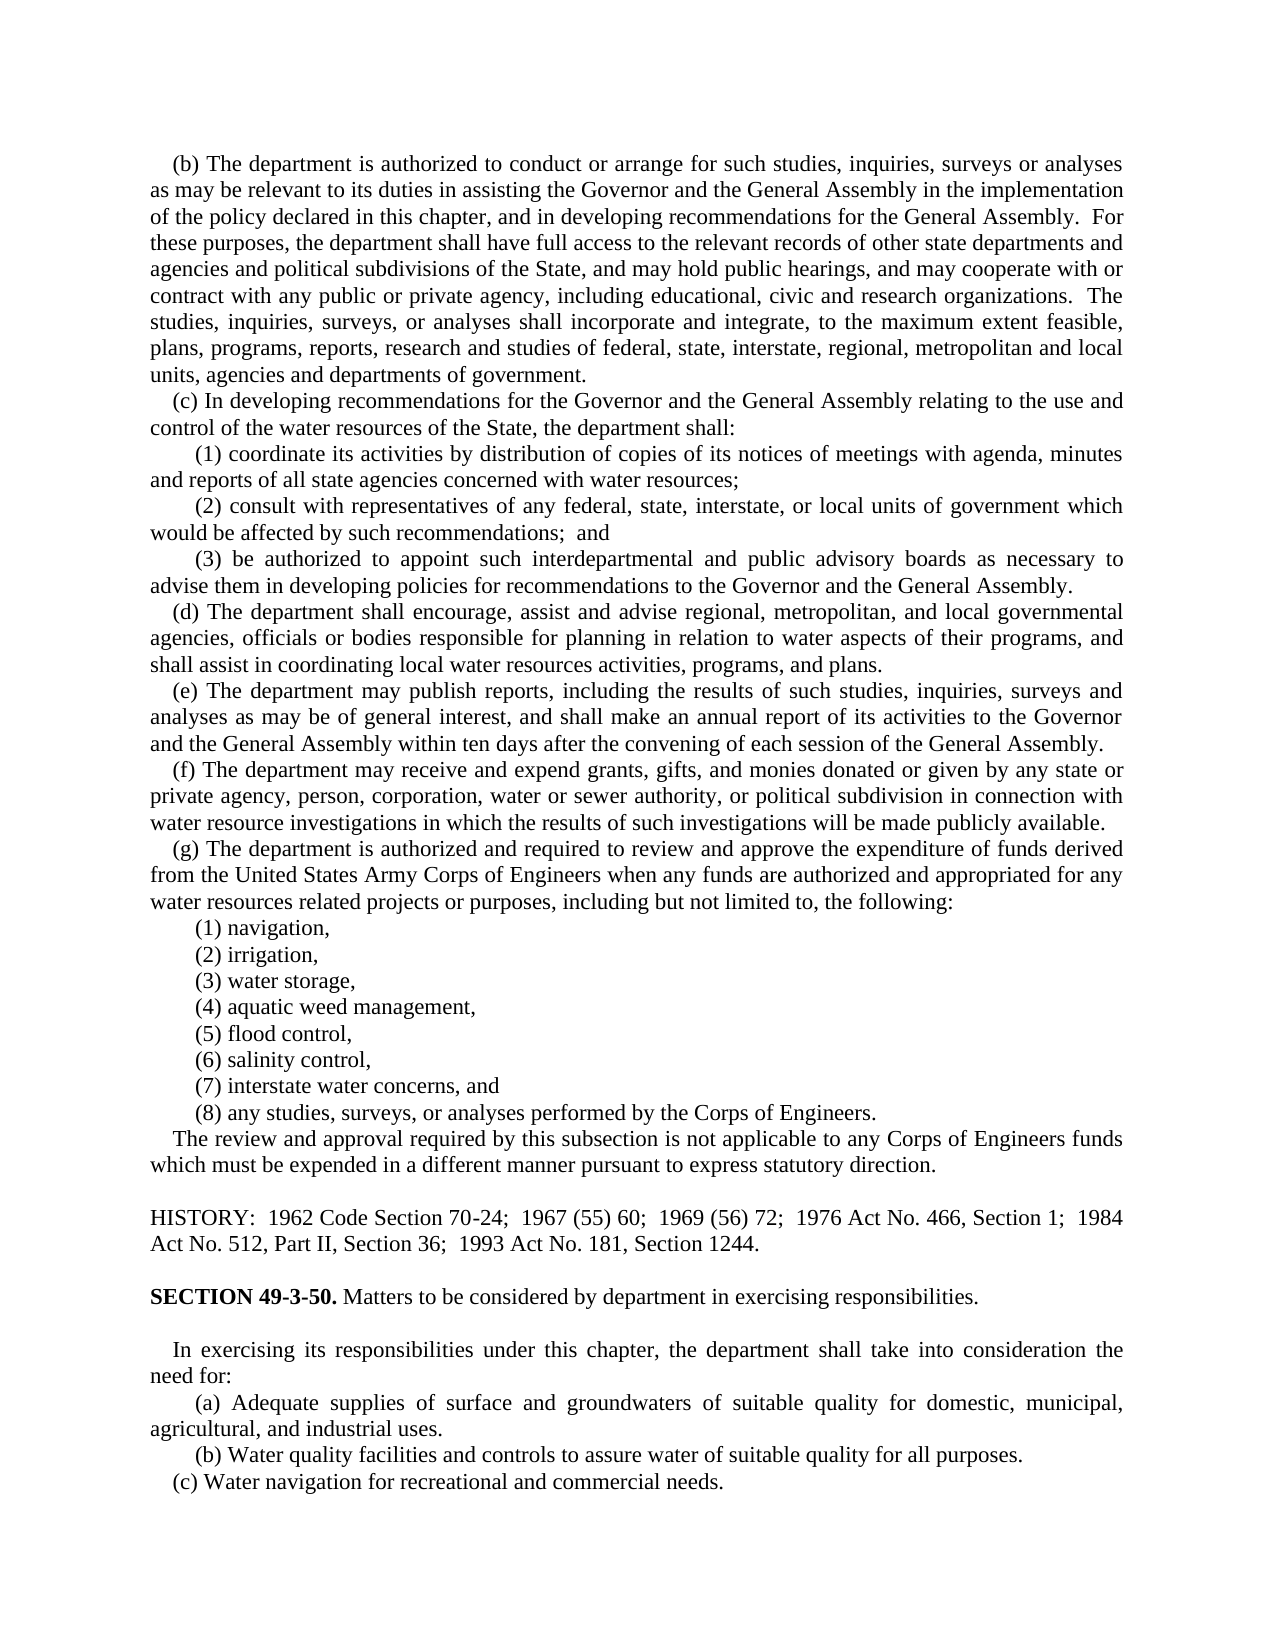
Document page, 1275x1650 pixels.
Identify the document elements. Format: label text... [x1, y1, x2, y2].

text (2) irrigation, [150, 941, 1125, 967]
text (f) The department may receive and expend grants, gifts, and monies donated or given by any state or private agency, person, corporation, water or sewer authority, or political subdivision in connection with water resource investigations in which the results of such investigations will be made publicly available. [150, 756, 1125, 835]
text (b) The department is authorized to conduct or arrange for such studies, inquiries, surveys or analyses as may be relevant to its duties in assisting the Governor and the General Assembly in the implementation of the policy declared in this chapter, and in developing recommendations for the General Assembly. For these purposes, the department shall have full access to the relevant records of other state departments and agencies and political subdivisions of the State, and may hold public hearings, and may cooperate with or contract with any public or private agency, including educational, civic and research organizations. The studies, inquiries, surveys, or analyses shall incorporate and integrate, to the maximum extent feasible, plans, programs, reports, research and studies of federal, state, interstate, regional, metropolitan and local units, agencies and departments of government. [150, 150, 1125, 387]
text (3) be authorized to appoint such interdepartmental and public advisory boards as necessary to advise them in developing policies for recommendations to the Governor and the General Assembly. [150, 545, 1125, 598]
text (3) water storage, [150, 967, 1125, 993]
text (c) Water navigation for recreational and commercial needs. [150, 1468, 1125, 1494]
text (5) flood control, [150, 1020, 1125, 1046]
text (8) any studies, surveys, or analyses performed by the Corps of Engineers. [150, 1099, 1125, 1125]
text (a) Adequate supplies of surface and groundwaters of suitable quality for domestic, municipal, agricultural, and industrial uses. [150, 1389, 1125, 1441]
text (6) salinity control, [150, 1046, 1125, 1072]
text (c) In developing recommendations for the Governor and the General Assembly relating to the use and control of the water resources of the State, the department shall: [150, 387, 1125, 440]
text (2) consult with representatives of any federal, state, interstate, or local units of government which would be affected by such recommendations; and [150, 493, 1125, 545]
text HISTORY: 1962 Code Section 70-24; 1967 (55) 60; 1969 (56) 72; 1976 Act No. 466, Section 1; 1984 Act No. 512, Part II, Section 36; 1993 Act No. 181, Section 1244. [150, 1204, 1125, 1257]
text SECTION 49-3-50. Matters to be considered by department in exercising responsibilities. [150, 1283, 1125, 1309]
text (b) Water quality facilities and controls to assure water of suitable quality for all purposes. [150, 1441, 1125, 1468]
text The review and approval required by this subsection is not applicable to any Corps of Engineers funds which must be expended in a different manner pursuant to express statutory direction. [150, 1125, 1125, 1178]
text (4) aquatic weed management, [150, 993, 1125, 1020]
text (d) The department shall encourage, assist and advise regional, metropolitan, and local governmental agencies, officials or bodies responsible for planning in relation to water aspects of their programs, and shall assist in coordinating local water resources activities, programs, and plans. [150, 598, 1125, 677]
text In exercising its responsibilities under this chapter, the department shall take into consideration the need for: [150, 1336, 1125, 1389]
text (1) coordinate its activities by distribution of copies of its notices of meetings with agenda, minutes and reports of all state agencies concerned with water resources; [150, 440, 1125, 493]
text (1) navigation, [150, 914, 1125, 941]
text (e) The department may publish reports, including the results of such studies, inquiries, surveys and analyses as may be of general interest, and shall make an annual report of its activities to the Governor and the General Assembly within ten days after the convening of each session of the General Assembly. [150, 677, 1125, 756]
text (g) The department is authorized and required to review and approve the expenditure of funds derived from the United States Army Corps of Engineers when any funds are authorized and appropriated for any water resources related projects or purposes, including but not limited to, the following: [150, 835, 1125, 914]
text (7) interstate water concerns, and [150, 1072, 1125, 1099]
